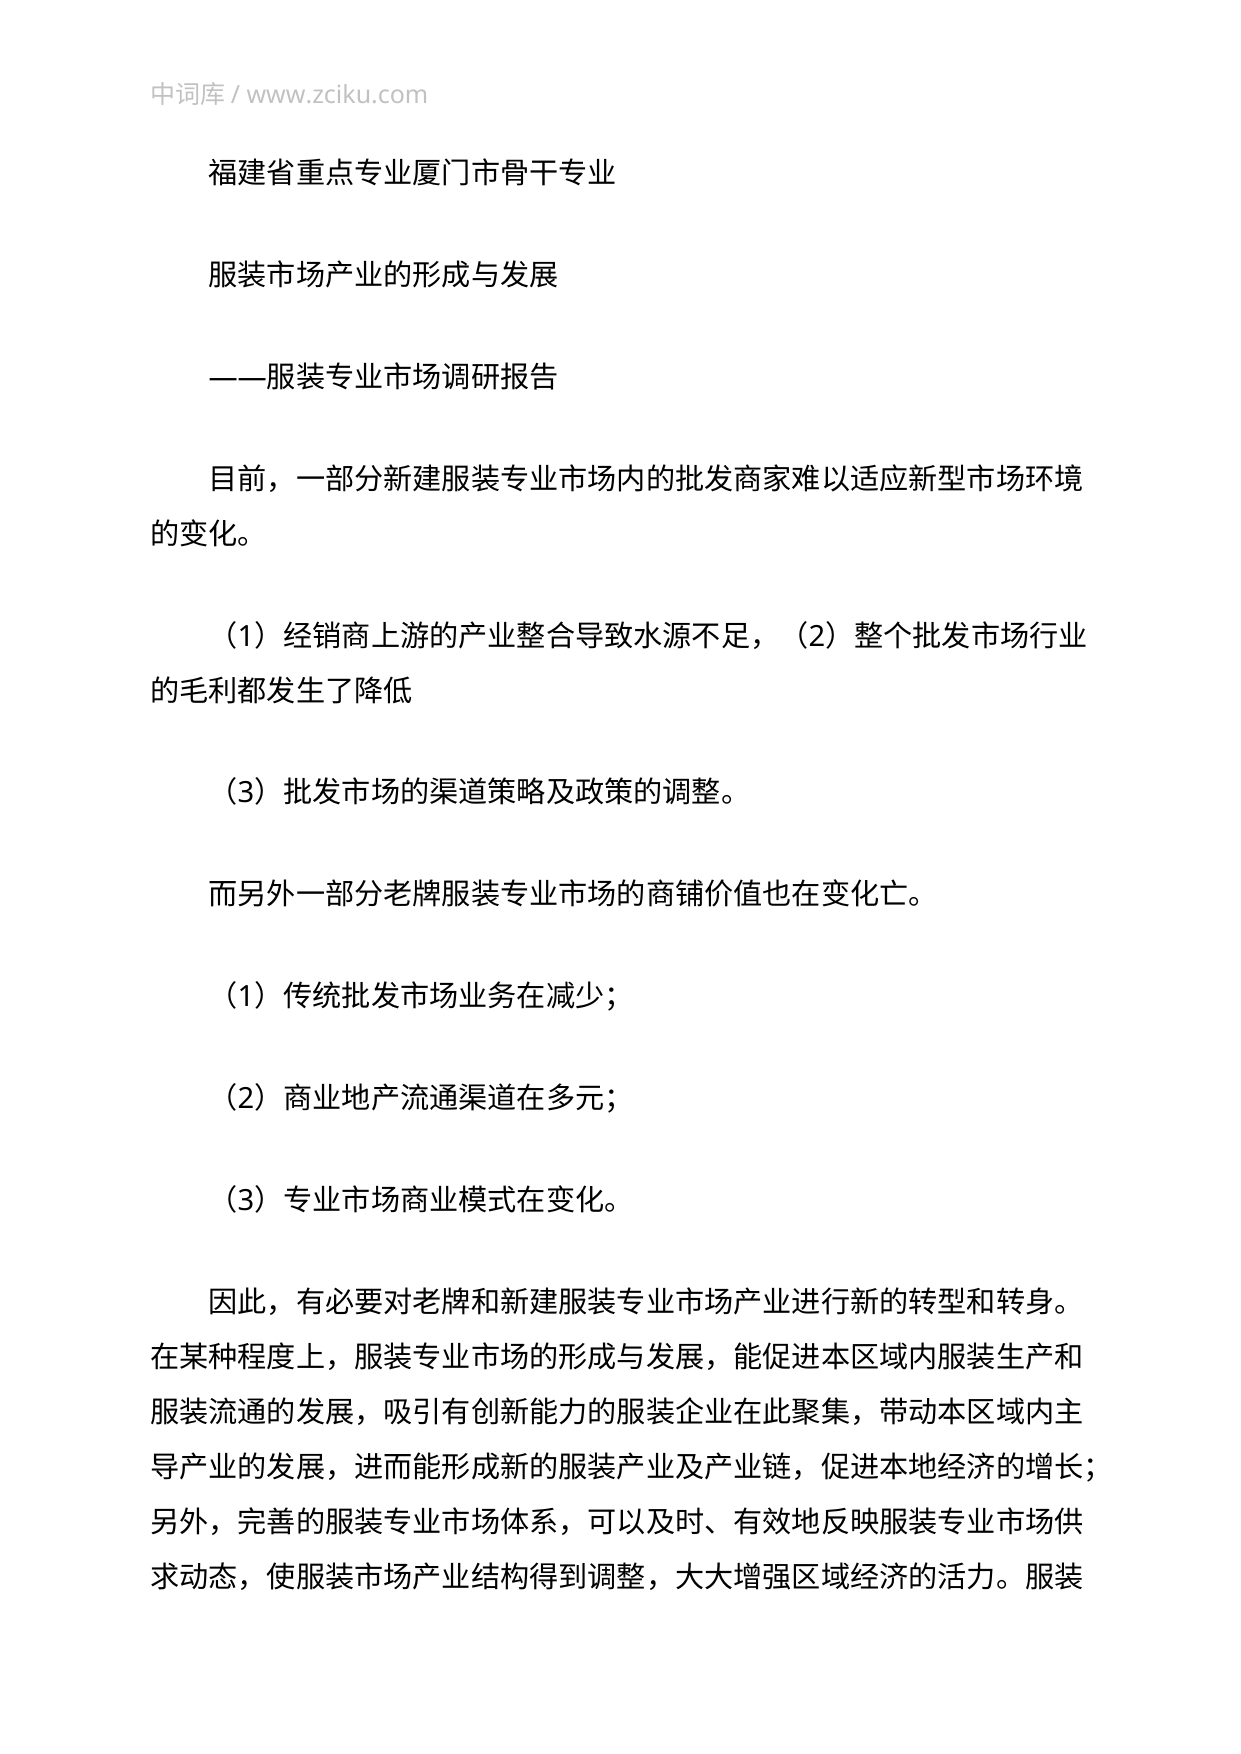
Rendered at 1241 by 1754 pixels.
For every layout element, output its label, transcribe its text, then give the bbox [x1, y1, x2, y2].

text （3）批发市场的渠道策略及政策的调整。 [150, 769, 1090, 811]
text 福建省重点专业厦门市骨干专业 [150, 150, 1090, 192]
text 而另外一部分老牌服装专业市场的商铺价值也在变化亡。 [150, 871, 1090, 913]
text ——服装专业市场调研报告 [150, 353, 1090, 396]
text 目前，一部分新建服装专业市场内的批发商家难以适应新型市场环境的变化。 [150, 456, 1090, 553]
text （1）经销商上游的产业整合导致水源不足，（2）整个批发市场行业的毛利都发生了降低 [150, 612, 1090, 709]
text 服装市场产业的形成与发展 [150, 252, 1090, 294]
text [150, 1279, 1090, 1595]
text （3）专业市场商业模式在变化。 [150, 1177, 1090, 1219]
text （1）传统批发市场业务在减少； [150, 973, 1090, 1015]
text （2）商业地产流通渠道在多元； [150, 1075, 1090, 1117]
